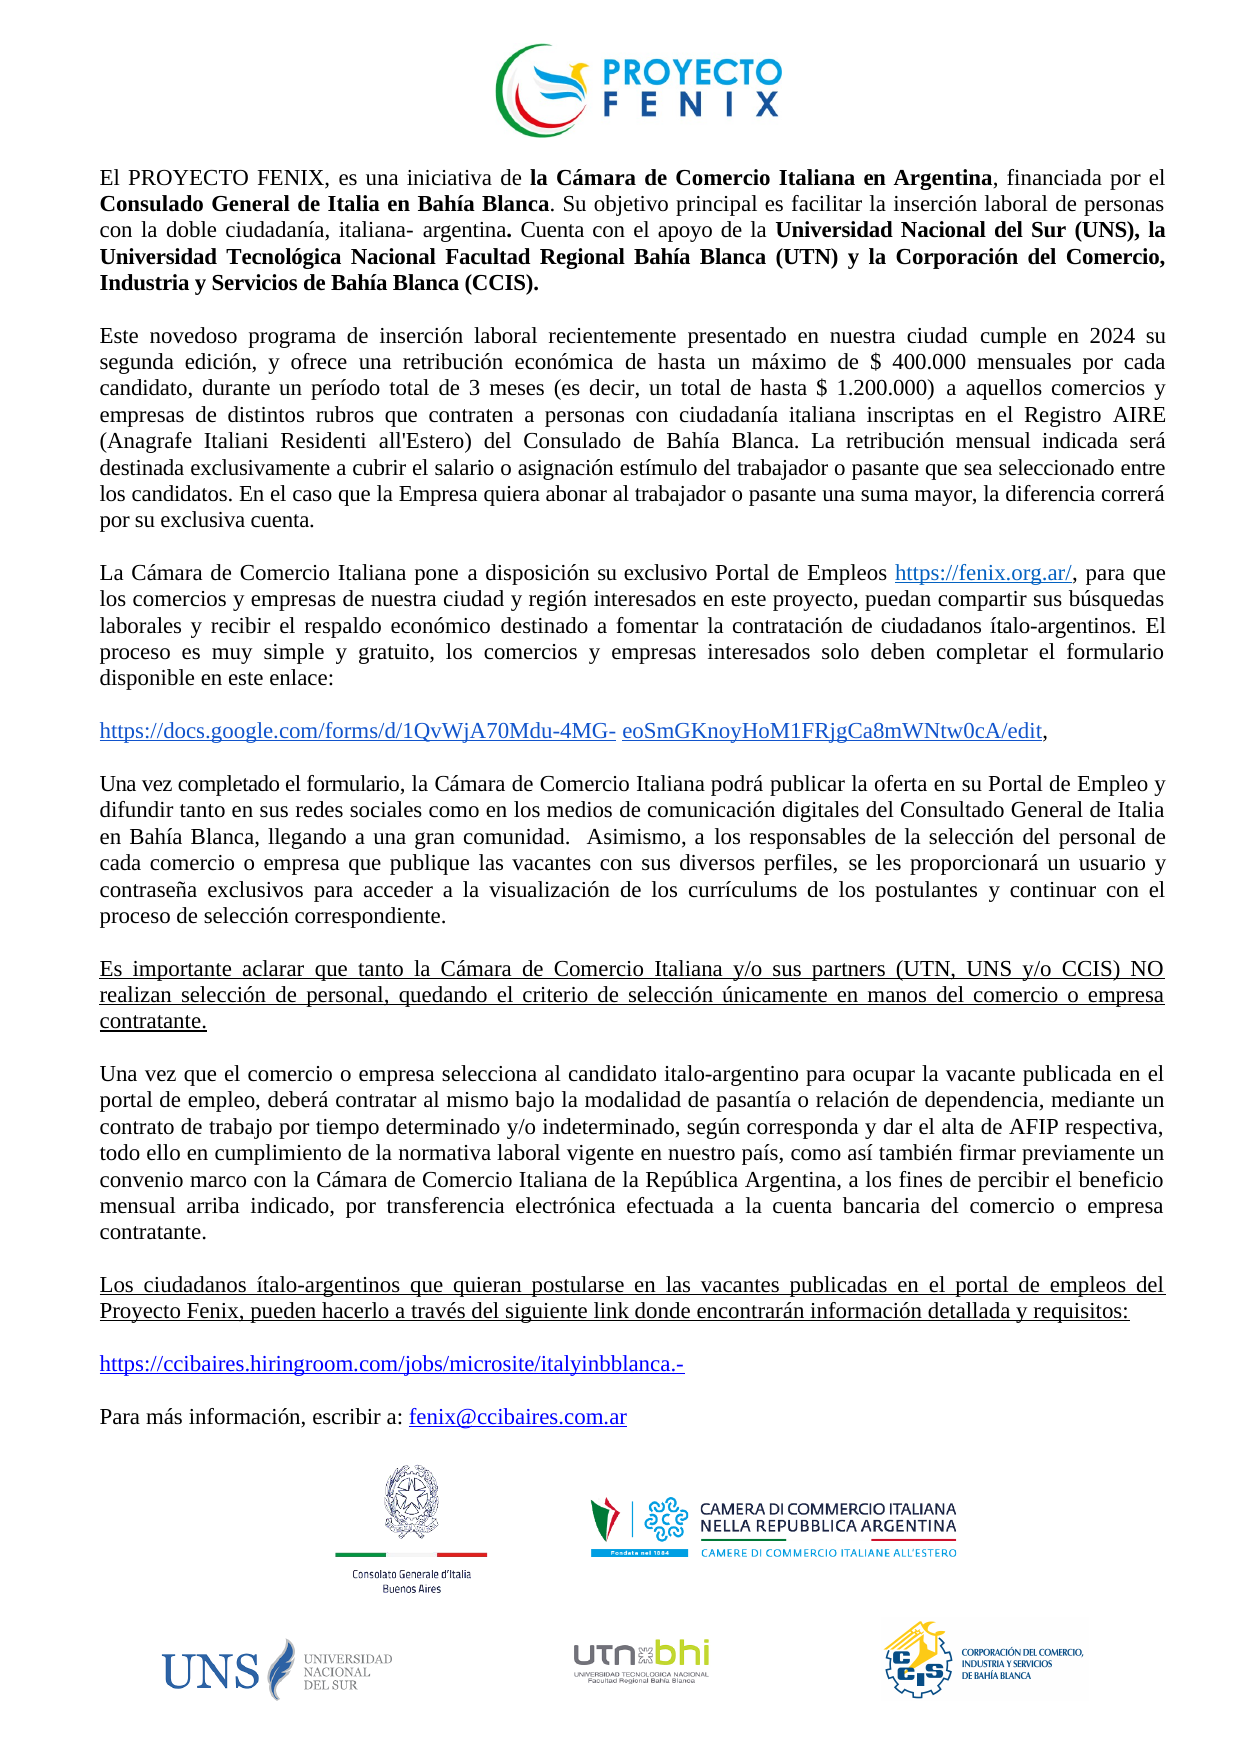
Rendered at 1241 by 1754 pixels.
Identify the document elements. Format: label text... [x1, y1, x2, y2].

text https://ccibaires.hiringroom.com/jobs/microsite/italyinbblanca.- [99, 1350, 1166, 1376]
text Los ciudadanos ítalo-argentinos que quieran postularse en las vacantes publicadas en el portal de empleos del Proyecto Fenix, pueden hacerlo a través del siguiente link donde encontrarán información detallada y requisitos: [99, 1271, 1166, 1294]
picture [495, 43, 782, 138]
picture [668, 1500, 675, 1510]
text Una vez completado el formulario, la Cámara de Comercio Italiana podrá publicar la oferta en su Portal de Empleo y difundir tanto en sus redes sociales como en los medios de comunicación digitales del Consultado General de Italia en Bahía Blanca, llegando a una gran comunidad. Asimismo, a los responsables de la selección del personal de cada comercio o empresa que publique las vacantes con sus diversos perfiles, se les proporcionará un usuario y contraseña exclusivos para acceder a la visualización de los currículums de los postulantes y continuar con el proceso de selección correspondiente. [99, 770, 1166, 928]
picture [569, 1629, 714, 1701]
text https://docs.google.com/forms/d/1QvWjA70Mdu-4MG- eoSmGKnoyHoM1FRjgCa8mWNtw0cA/edit, [99, 717, 1166, 744]
text Es importante aclarar que tanto la Cámara de Comercio Italiana y/o sus partners (UTN, UNS y/o CCIS) NO realizan selección de personal, quedando el criterio de selección únicamente en manos del comercio o empresa contratante. [99, 955, 1166, 1034]
picture [590, 1497, 957, 1557]
text La Cámara de Comercio Italiana pone a disposición su exclusivo Portal de Empleos https://fenix.org.ar/, para que los comercios y empresas de nuestra ciudad y región interesados en este proyecto, puedan compartir sus búsquedas laborales y recibir el respaldo económico destinado a fomentar la contratación de ciudadanos ítalo-argentinos. El proceso es muy simple y gratuito, los comercios y empresas interesados solo deben completar el formulario disponible en este enlace: [99, 559, 1166, 691]
picture [880, 1617, 1089, 1701]
text Los ciudadanos ítalo-argentinos que quieran postularse en las vacantes publicadas en el portal de empleos del Proyecto Fenix, pueden hacerlo a través del siguiente link donde encontrarán información detallada y requisitos: [99, 1295, 1166, 1324]
text Este novedoso programa de inserción laboral recientemente presentado en nuestra ciudad cumple en 2024 su segunda edición, y ofrece una retribución económica de hasta un máximo de $ 400.000 mensuales por cada candidato, durante un período total de 3 meses (es decir, un total de hasta $ 1.200.000) a aquellos comercios y empresas de distintos rubros que contraten a personas con ciudadanía italiana inscriptas en el Registro AIRE (Anagrafe Italiani Residenti all'Estero) del Consulado de Bahía Blanca. La retribución mensual indicada será destinada exclusivamente a cubrir el salario o asignación estímulo del trabajador o pasante que sea seleccionado entre los candidatos. En el caso que la Empresa quiera abonar al trabajador o pasante una suma mayor, la diferencia correrá por su exclusiva cuenta. [99, 322, 1166, 533]
text Una vez que el comercio o empresa selecciona al candidato italo-argentino para ocupar la vacante publicada en el portal de empleo, deberá contratar al mismo bajo la modalidad de pasantía o relación de dependencia, mediante un contrato de trabajo por tiempo determinado y/o indeterminado, según corresponda y dar el alta de AFIP respectiva, todo ello en cumplimiento de la normativa laboral vigente en nuestro país, como así también firmar previamente un convenio marco con la Cámara de Comercio Italiana de la República Argentina, a los fines de percibir el beneficio mensual arriba indicado, por transferencia electrónica efectuada a la cuenta bancaria del comercio o empresa contratante. [99, 1060, 1166, 1245]
picture [678, 1513, 685, 1522]
picture [161, 1638, 392, 1701]
picture [761, 64, 777, 80]
picture [335, 1464, 488, 1593]
text El PROYECTO FENIX, es una iniciativa de la Cámara de Comercio Italiana en Argentina, financiada por el Consulado General de Italia en Bahía Blanca. Su objetivo principal es facilitar la inserción laboral de personas con la doble ciudadanía, italiana- argentina. Cuenta con el apoyo de la Universidad Nacional del Sur (UNS), la Universidad Tecnológica Nacional Facultad Regional Bahía Blanca (UTN) y la Corporación del Comercio, Industria y Servicios de Bahía Blanca (CCIS). [99, 164, 1166, 295]
text Para más información, escribir a: fenix@ccibaires.com.ar [99, 1403, 1166, 1429]
